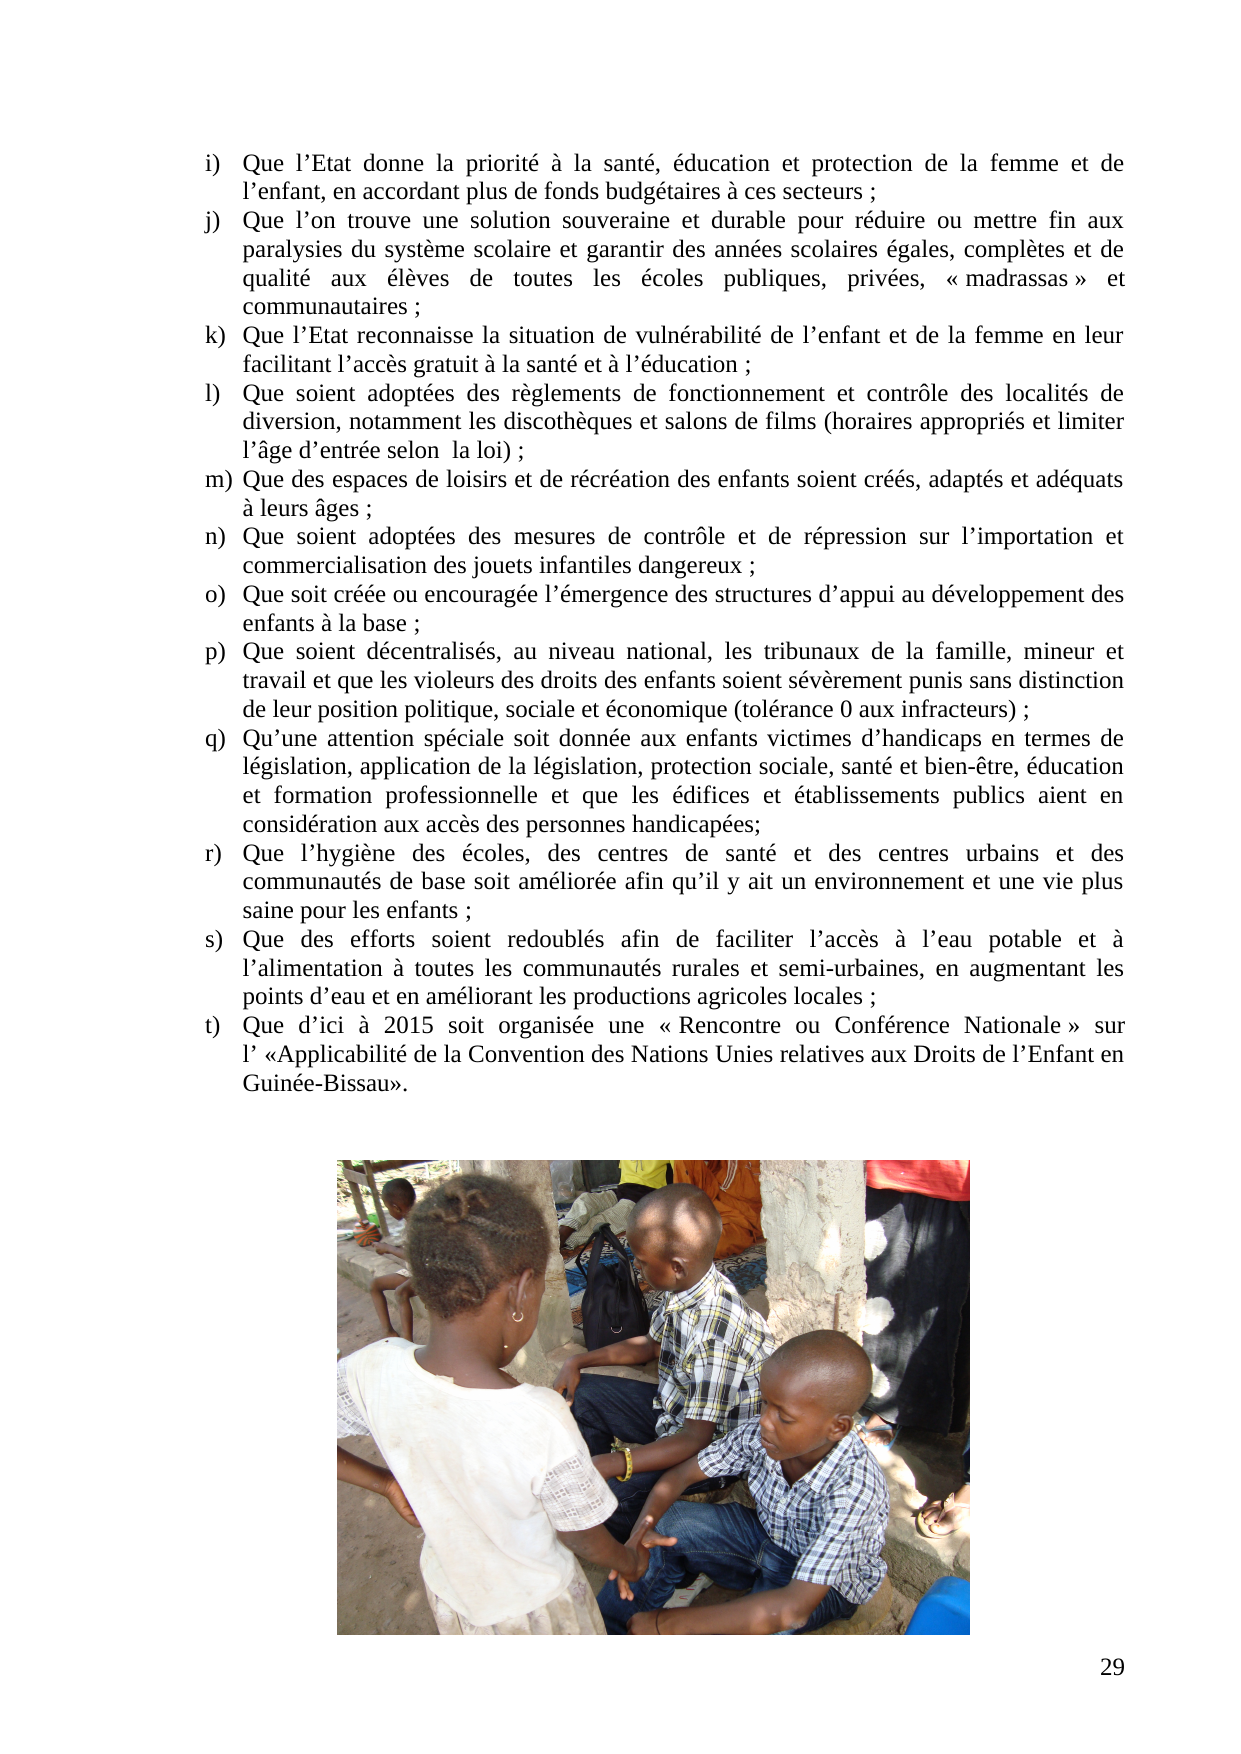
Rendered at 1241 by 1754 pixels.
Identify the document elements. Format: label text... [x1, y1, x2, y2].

list Que l’on trouve une solution souveraine et durable pour réduire ou mettre fin aux paralysies du système scolaire et garantir des années scolaires égales, complètes et de qualité aux élèves de toutes les écoles publiques, privées, « madrassas » et communautaires ; [205, 205, 1125, 320]
list Que des efforts soient redoublés afin de faciliter l’accès à l’eau potable et à l’alimentation à toutes les communautés rurales et semi-urbaines, en augmentant les points d’eau et en améliorant les productions agricoles locales ; [205, 924, 1125, 1010]
list Que l’Etat reconnaisse la situation de vulnérabilité de l’enfant et de la femme en leur facilitant l’accès gratuit à la santé et à l’éducation ; [205, 320, 1125, 378]
list Que des espaces de loisirs et de récréation des enfants soient créés, adaptés et adéquats à leurs âges ; [205, 464, 1125, 521]
picture [337, 1160, 970, 1635]
list Qu’une attention spéciale soit donnée aux enfants victimes d’handicaps en termes de législation, application de la législation, protection sociale, santé et bien-être, éducation et formation professionnelle et que les édifices et établissements publics aient en considération aux accès des personnes handicapées; [205, 723, 1125, 838]
list Que soit créée ou encouragée l’émergence des structures d’appui au développement des enfants à la base ; [205, 579, 1125, 636]
list Que l’Etat donne la priorité à la santé, éducation et protection de la femme et de l’enfant, en accordant plus de fonds budgétaires à ces secteurs ; [205, 148, 1125, 205]
list Que soient adoptées des règlements de fonctionnement et contrôle des localités de diversion, notamment les discothèques et salons de films (horaires appropriés et limiter l’âge d’entrée selon la loi) ; [205, 378, 1125, 464]
list Que l’hygiène des écoles, des centres de santé et des centres urbains et des communautés de base soit améliorée afin qu’il y ait un environnement et une vie plus saine pour les enfants ; [205, 838, 1125, 924]
list Que d’ici à 2015 soit organisée une « Rencontre ou Conférence Nationale » sur l’ «Applicabilité de la Convention des Nations Unies relatives aux Droits de l’Enfant en Guinée-Bissau». [205, 1010, 1125, 1096]
list Que soient adoptées des mesures de contrôle et de répression sur l’importation et commercialisation des jouets infantiles dangereux ; [205, 521, 1125, 579]
list Que soient décentralisés, au niveau national, les tribunaux de la famille, mineur et travail et que les violeurs des droits des enfants soient sévèrement punis sans distinction de leur position politique, sociale et économique (tolérance 0 aux infracteurs) ; [205, 636, 1125, 723]
